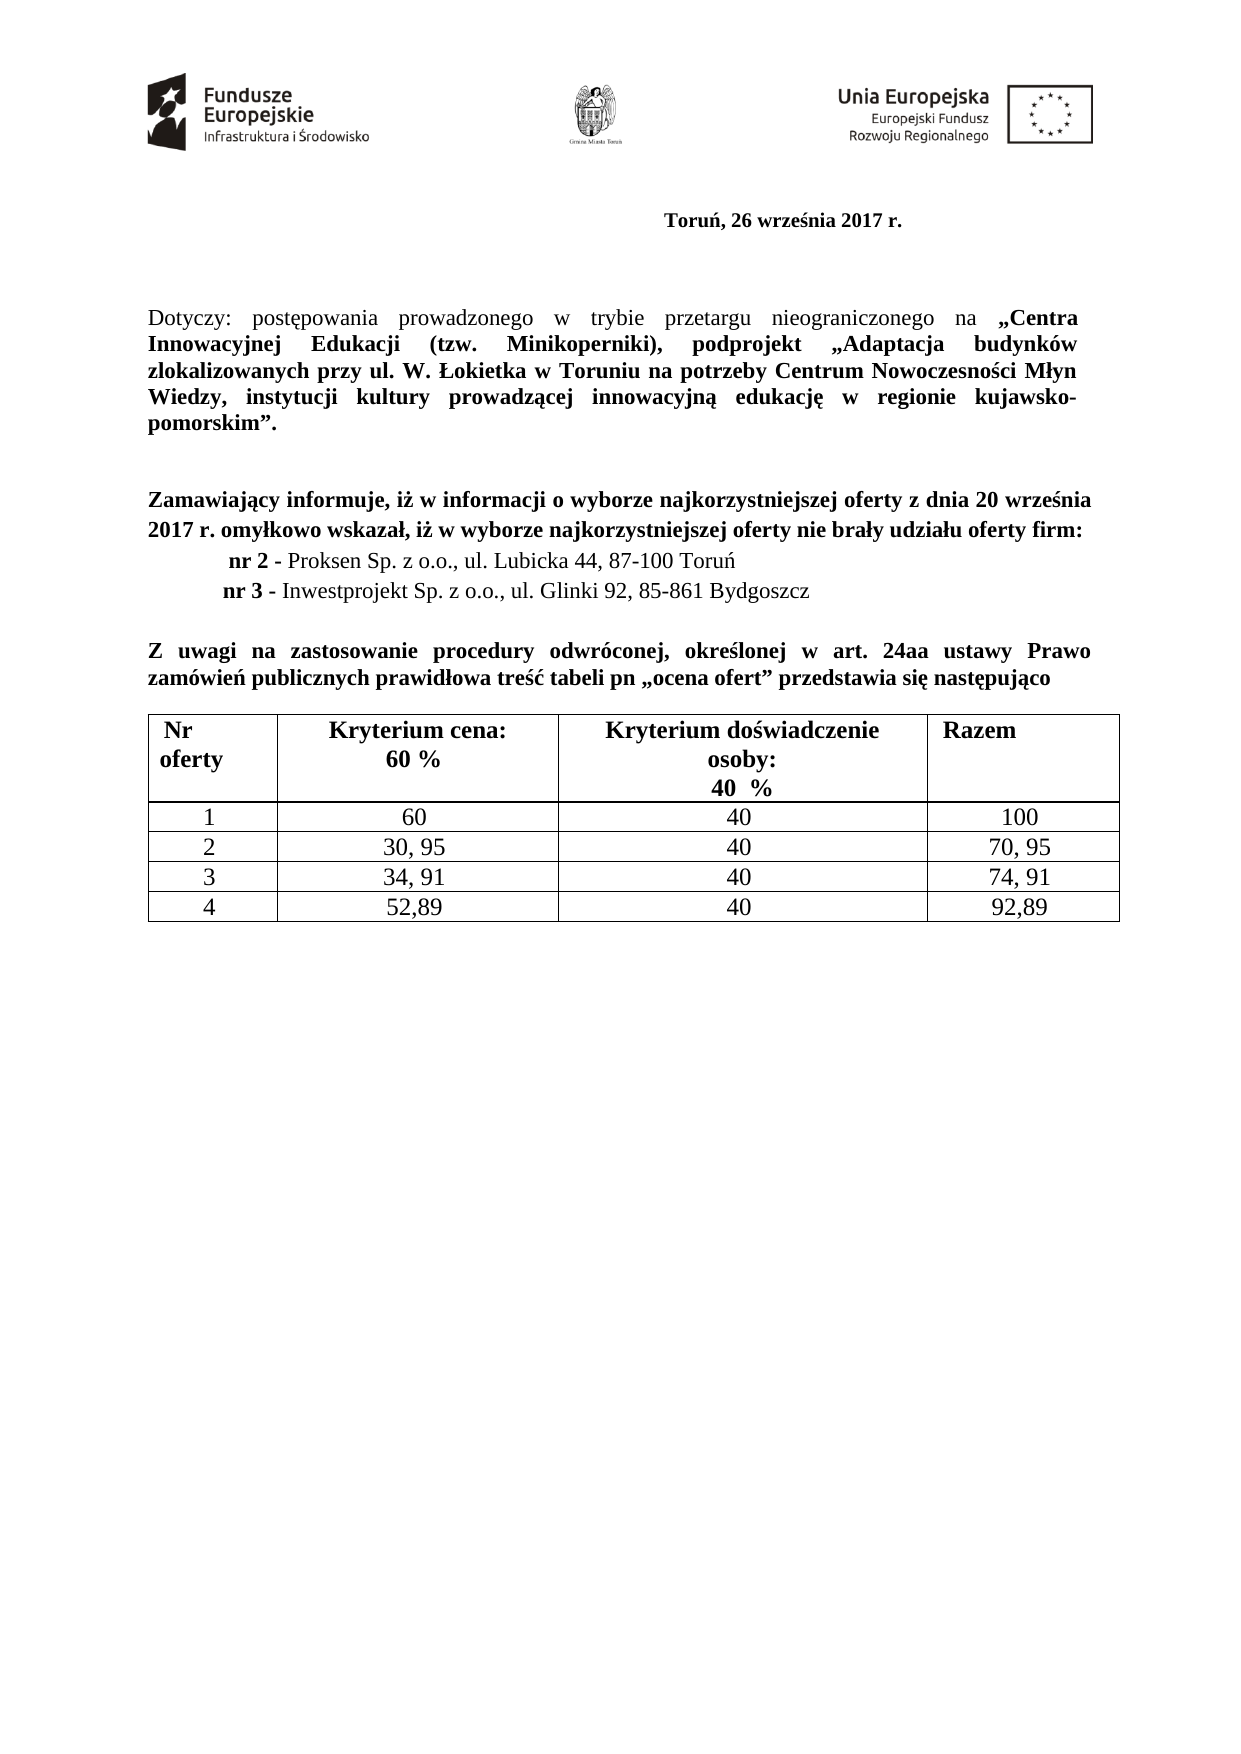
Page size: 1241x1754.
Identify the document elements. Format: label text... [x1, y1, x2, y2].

table_cell 3 [149, 862, 277, 891]
table_cell 2 [149, 832, 277, 861]
table_cell 40 [559, 862, 927, 891]
table_cell 100 [928, 803, 1119, 831]
table_cell 70, 95 [928, 832, 1119, 861]
table_cell 60 [278, 803, 558, 831]
text Toruń, 26 września 2017 r. [148, 208, 1081, 232]
table_header Kryterium doświadczenie osoby: 40 % [559, 715, 927, 801]
list nr 3 - Inwestprojekt Sp. z o.o., ul. Glinki 92, 85-861 Bydgoszcz [223, 577, 1093, 603]
table_cell 92,89 [928, 892, 1119, 921]
table_cell 4 [149, 892, 277, 921]
table_header Razem [928, 715, 1119, 801]
table_cell 30, 95 [278, 832, 558, 861]
table_cell 74, 91 [928, 862, 1119, 891]
list nr 2 - Proksen Sp. z o.o., ul. Lubicka 44, 87-100 Toruń [223, 547, 1093, 573]
text Zamawiający informuje, iż w informacji o wyborze najkorzystniejszej oferty z dnia 20 września 2017 r. omyłkowo wskazał, iż w wyborze najkorzystniejszej oferty nie brały udziału oferty firm: [148, 486, 1093, 543]
table_header Nr oferty [149, 715, 277, 801]
picture [147, 73, 1093, 151]
table_cell 40 [559, 832, 927, 861]
table_header Kryterium cena: 60 % [278, 715, 558, 801]
text Dotyczy: postępowania prowadzonego w trybie przetargu nieograniczonego na „Centra Innowacyjnej Edukacji (tzw. Minikoperniki), podprojekt „Adaptacja budynków zlokalizowanych przy ul. W. Łokietka w Toruniu na potrzeby Centrum Nowoczesności Młyn Wiedzy, instytucji kultury prowadzącej innowacyjną edukację w regionie kujawsko- pomorskim”. [148, 409, 1078, 436]
text Dotyczy: postępowania prowadzonego w trybie przetargu nieograniczonego na „Centra Innowacyjnej Edukacji (tzw. Minikoperniki), podprojekt „Adaptacja budynków zlokalizowanych przy ul. W. Łokietka w Toruniu na potrzeby Centrum Nowoczesności Młyn Wiedzy, instytucji kultury prowadzącej innowacyjną edukację w regionie kujawsko- pomorskim”. [148, 304, 1009, 330]
table_cell 52,89 [278, 892, 558, 921]
table_cell 40 [559, 892, 927, 921]
table_cell 40 [559, 803, 927, 831]
table_cell 34, 91 [278, 862, 558, 891]
table_cell 1 [149, 803, 277, 831]
text Z uwagi na zastosowanie procedury odwróconej, określonej w art. 24aa ustawy Prawo zamówień publicznych prawidłowa treść tabeli pn „ocena ofert” przedstawia się następująco [148, 637, 1093, 690]
